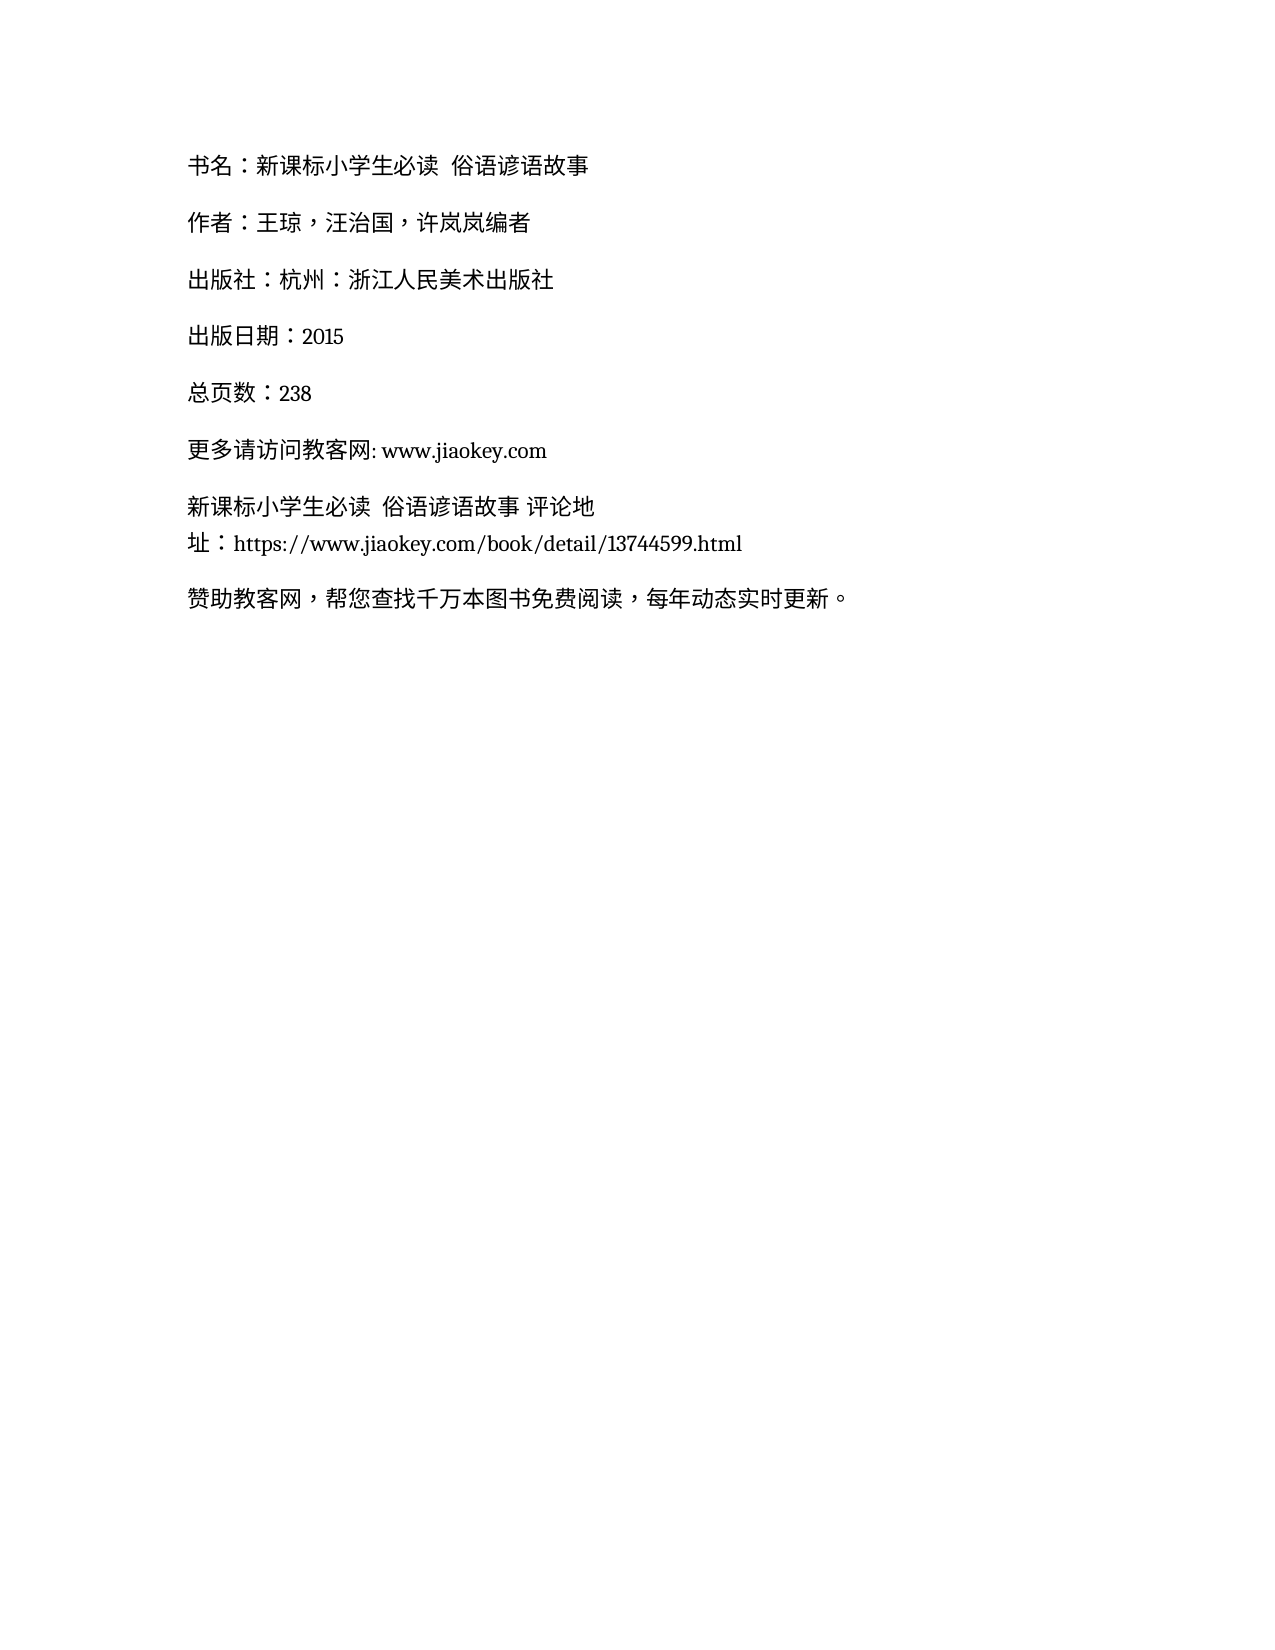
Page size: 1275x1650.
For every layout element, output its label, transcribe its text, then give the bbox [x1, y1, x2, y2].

text 出版社：杭州：浙江人民美术出版社 [187, 263, 1087, 295]
text 书名：新课标小学生必读 俗语谚语故事 [187, 150, 1087, 181]
text 总页数：238 [187, 377, 1087, 408]
text 赞助教客网，帮您查找千万本图书免费阅读，每年动态实时更新。 [187, 583, 1087, 614]
text 作者：王琼，汪治国，许岚岚编者 [187, 207, 1087, 238]
text 新课标小学生必读 俗语谚语故事 评论地址：https://www.jiaokey.com/book/detail/13744599.html [187, 491, 1087, 558]
text 出版日期：2015 [187, 320, 1087, 352]
text 更多请访问教客网: www.jiaokey.com [187, 434, 1087, 465]
